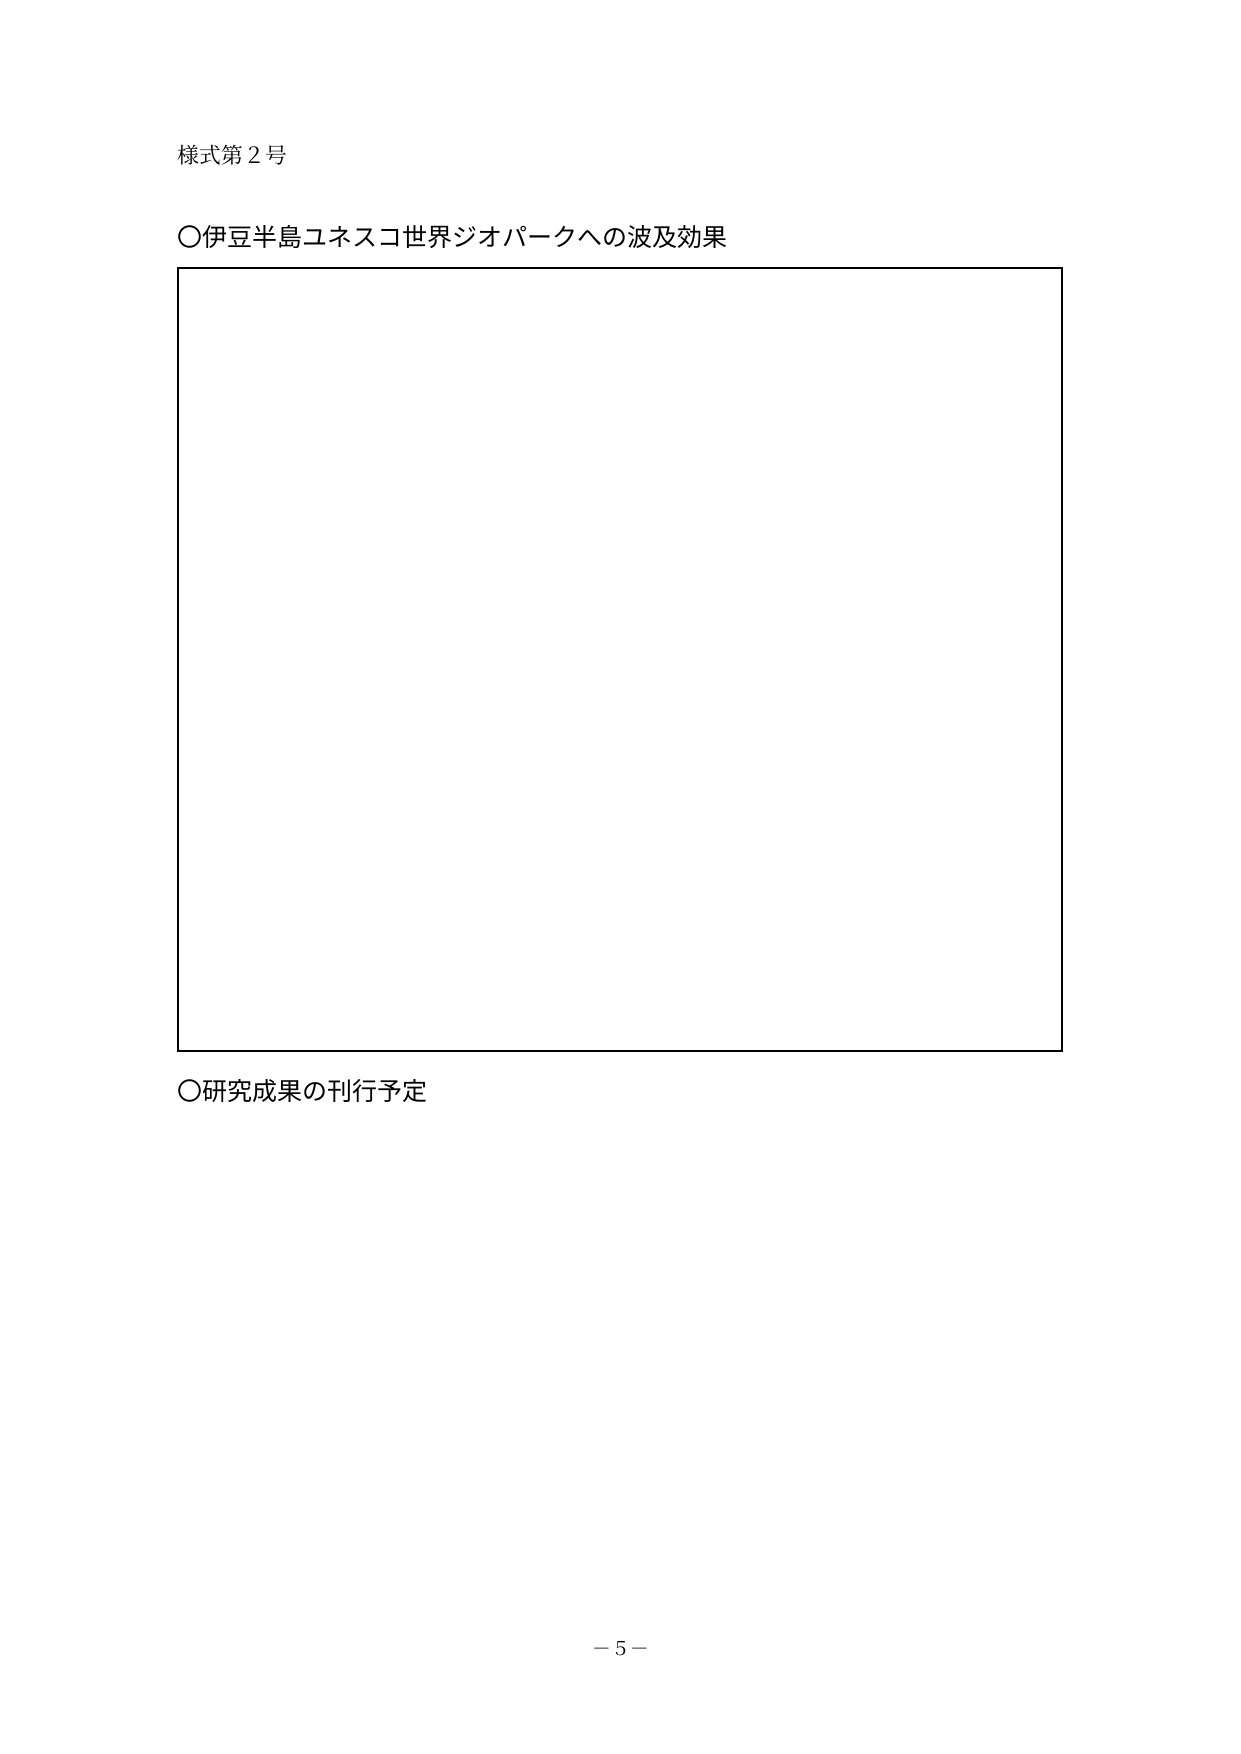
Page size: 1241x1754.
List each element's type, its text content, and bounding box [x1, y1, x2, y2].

text 〇伊豆半島ユネスコ世界ジオパークへの波及効果 [177, 217, 1063, 254]
table_header [179, 269, 1061, 1049]
text 〇研究成果の刊行予定 [177, 1070, 1063, 1108]
